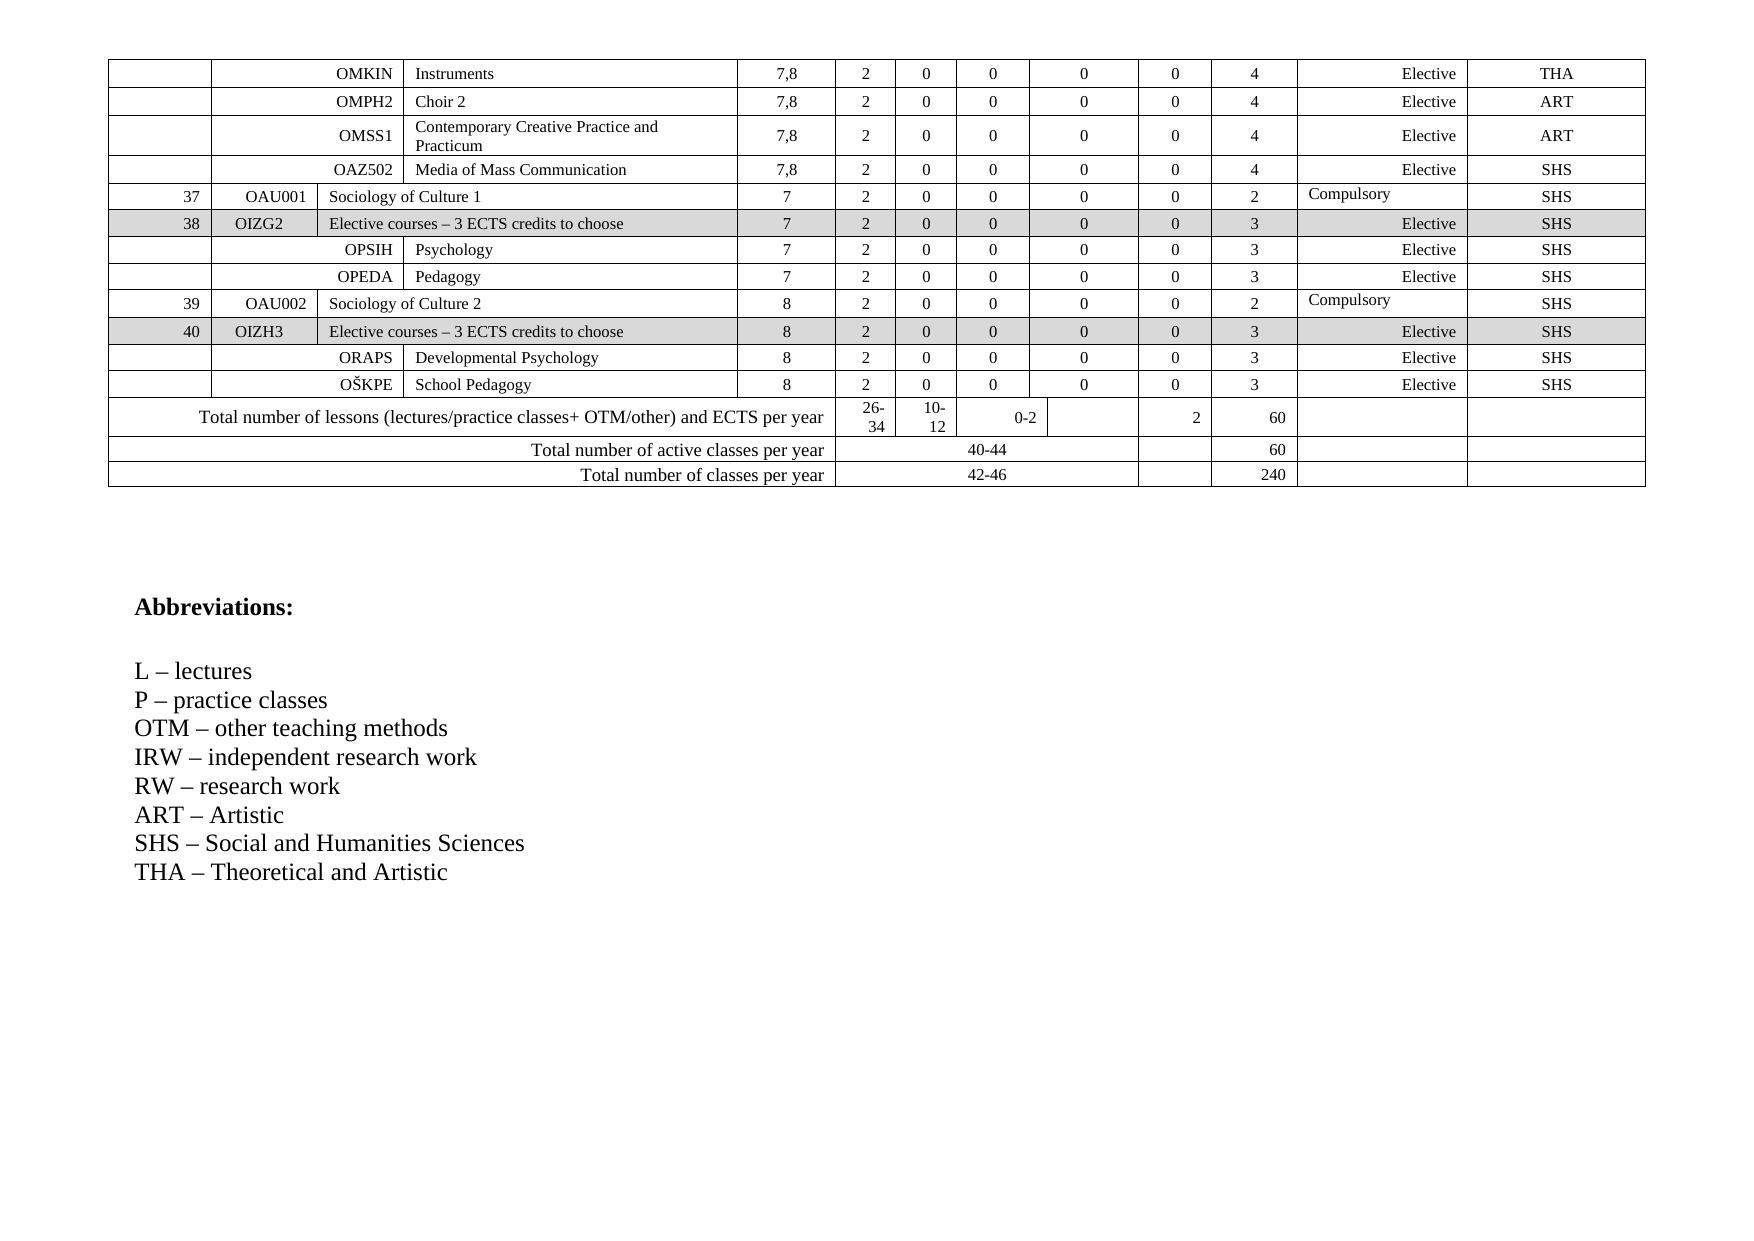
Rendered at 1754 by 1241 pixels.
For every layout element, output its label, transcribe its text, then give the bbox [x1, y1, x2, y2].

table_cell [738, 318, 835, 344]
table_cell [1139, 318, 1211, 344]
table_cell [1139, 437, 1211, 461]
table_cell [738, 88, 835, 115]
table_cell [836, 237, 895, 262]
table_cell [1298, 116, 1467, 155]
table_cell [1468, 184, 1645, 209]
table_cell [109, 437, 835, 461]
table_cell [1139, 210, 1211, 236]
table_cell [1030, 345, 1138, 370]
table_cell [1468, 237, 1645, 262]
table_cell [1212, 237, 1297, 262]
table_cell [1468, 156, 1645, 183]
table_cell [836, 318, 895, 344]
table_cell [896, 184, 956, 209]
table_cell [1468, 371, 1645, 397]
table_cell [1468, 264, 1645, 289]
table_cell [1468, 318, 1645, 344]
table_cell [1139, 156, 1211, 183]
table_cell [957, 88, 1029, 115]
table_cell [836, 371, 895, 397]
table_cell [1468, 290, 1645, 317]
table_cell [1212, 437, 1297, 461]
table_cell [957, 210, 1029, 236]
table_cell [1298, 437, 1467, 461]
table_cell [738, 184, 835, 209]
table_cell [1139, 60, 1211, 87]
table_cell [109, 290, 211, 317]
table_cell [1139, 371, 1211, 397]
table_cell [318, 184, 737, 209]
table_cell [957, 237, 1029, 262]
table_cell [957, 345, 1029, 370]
text IRW – independent research work [59, 742, 1695, 771]
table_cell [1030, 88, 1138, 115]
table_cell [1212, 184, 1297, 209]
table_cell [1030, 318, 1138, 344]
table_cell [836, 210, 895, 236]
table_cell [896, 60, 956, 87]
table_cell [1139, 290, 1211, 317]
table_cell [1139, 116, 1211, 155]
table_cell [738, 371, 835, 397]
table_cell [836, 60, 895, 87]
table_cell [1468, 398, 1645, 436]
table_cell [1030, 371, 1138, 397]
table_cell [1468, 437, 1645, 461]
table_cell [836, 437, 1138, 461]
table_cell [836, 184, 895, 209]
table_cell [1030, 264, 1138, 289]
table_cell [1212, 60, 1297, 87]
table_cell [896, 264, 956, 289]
text SHS – Social and Humanities Sciences [59, 828, 1695, 857]
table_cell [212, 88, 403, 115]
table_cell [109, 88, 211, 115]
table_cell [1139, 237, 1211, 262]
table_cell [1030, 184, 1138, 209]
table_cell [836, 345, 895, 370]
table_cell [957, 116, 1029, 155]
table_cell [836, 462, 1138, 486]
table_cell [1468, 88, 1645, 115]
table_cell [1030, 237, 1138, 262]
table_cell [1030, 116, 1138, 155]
text OTM – other teaching methods [59, 713, 1695, 742]
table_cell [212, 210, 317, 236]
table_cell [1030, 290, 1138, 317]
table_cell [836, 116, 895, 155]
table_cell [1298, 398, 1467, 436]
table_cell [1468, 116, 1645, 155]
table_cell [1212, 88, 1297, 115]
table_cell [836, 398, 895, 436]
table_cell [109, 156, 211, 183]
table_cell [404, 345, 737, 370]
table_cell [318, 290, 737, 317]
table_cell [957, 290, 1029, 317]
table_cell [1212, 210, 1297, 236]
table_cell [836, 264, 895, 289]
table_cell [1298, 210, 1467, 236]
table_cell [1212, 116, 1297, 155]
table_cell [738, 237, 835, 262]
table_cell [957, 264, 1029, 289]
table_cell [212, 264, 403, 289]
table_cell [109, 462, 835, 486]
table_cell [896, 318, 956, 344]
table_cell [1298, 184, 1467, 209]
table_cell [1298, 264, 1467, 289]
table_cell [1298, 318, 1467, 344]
text Abbreviations: [59, 592, 1695, 621]
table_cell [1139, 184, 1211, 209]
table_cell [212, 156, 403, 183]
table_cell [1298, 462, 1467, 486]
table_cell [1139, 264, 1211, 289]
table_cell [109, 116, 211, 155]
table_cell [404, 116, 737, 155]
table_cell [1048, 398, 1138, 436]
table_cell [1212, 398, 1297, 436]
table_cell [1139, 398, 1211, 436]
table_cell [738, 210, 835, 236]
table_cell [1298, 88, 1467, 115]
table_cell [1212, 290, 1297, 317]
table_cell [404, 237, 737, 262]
text THA – Theoretical and Artistic [59, 857, 1695, 886]
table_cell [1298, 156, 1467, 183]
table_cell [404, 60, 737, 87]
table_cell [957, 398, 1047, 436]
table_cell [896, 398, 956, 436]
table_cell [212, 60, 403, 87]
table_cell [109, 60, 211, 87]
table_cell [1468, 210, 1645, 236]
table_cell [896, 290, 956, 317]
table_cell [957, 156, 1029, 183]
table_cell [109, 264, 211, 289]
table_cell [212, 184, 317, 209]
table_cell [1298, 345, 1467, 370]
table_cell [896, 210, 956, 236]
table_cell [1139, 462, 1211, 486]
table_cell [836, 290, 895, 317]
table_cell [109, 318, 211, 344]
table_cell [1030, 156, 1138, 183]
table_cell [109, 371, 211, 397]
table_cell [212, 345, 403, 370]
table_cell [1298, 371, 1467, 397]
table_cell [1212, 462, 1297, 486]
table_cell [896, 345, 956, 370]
text L – lectures [59, 656, 1695, 685]
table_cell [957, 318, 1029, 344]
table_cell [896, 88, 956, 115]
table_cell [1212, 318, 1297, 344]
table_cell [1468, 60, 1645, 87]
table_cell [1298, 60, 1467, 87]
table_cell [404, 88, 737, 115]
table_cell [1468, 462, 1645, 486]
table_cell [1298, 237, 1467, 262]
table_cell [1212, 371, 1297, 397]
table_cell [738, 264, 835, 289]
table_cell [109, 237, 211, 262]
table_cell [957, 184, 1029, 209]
text P – practice classes [59, 685, 1695, 713]
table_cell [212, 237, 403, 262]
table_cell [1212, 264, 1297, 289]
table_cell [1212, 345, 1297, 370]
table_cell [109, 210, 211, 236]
text RW – research work [59, 771, 1695, 800]
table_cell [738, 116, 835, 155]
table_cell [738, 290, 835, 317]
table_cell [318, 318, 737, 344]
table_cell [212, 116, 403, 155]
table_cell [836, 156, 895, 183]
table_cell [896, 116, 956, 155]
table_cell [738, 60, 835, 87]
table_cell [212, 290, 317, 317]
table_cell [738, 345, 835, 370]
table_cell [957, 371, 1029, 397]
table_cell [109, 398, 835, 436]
text ART – Artistic [59, 800, 1695, 828]
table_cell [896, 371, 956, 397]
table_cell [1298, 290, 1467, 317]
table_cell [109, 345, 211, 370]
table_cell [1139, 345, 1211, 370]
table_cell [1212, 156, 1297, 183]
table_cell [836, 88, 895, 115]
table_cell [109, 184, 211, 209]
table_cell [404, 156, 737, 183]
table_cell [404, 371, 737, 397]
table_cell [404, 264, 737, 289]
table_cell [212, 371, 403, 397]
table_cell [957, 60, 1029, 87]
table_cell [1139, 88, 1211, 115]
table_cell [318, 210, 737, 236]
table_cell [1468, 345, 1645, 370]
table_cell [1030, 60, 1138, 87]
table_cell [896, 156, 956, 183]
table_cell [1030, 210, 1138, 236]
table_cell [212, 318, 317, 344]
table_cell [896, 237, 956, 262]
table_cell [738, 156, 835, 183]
